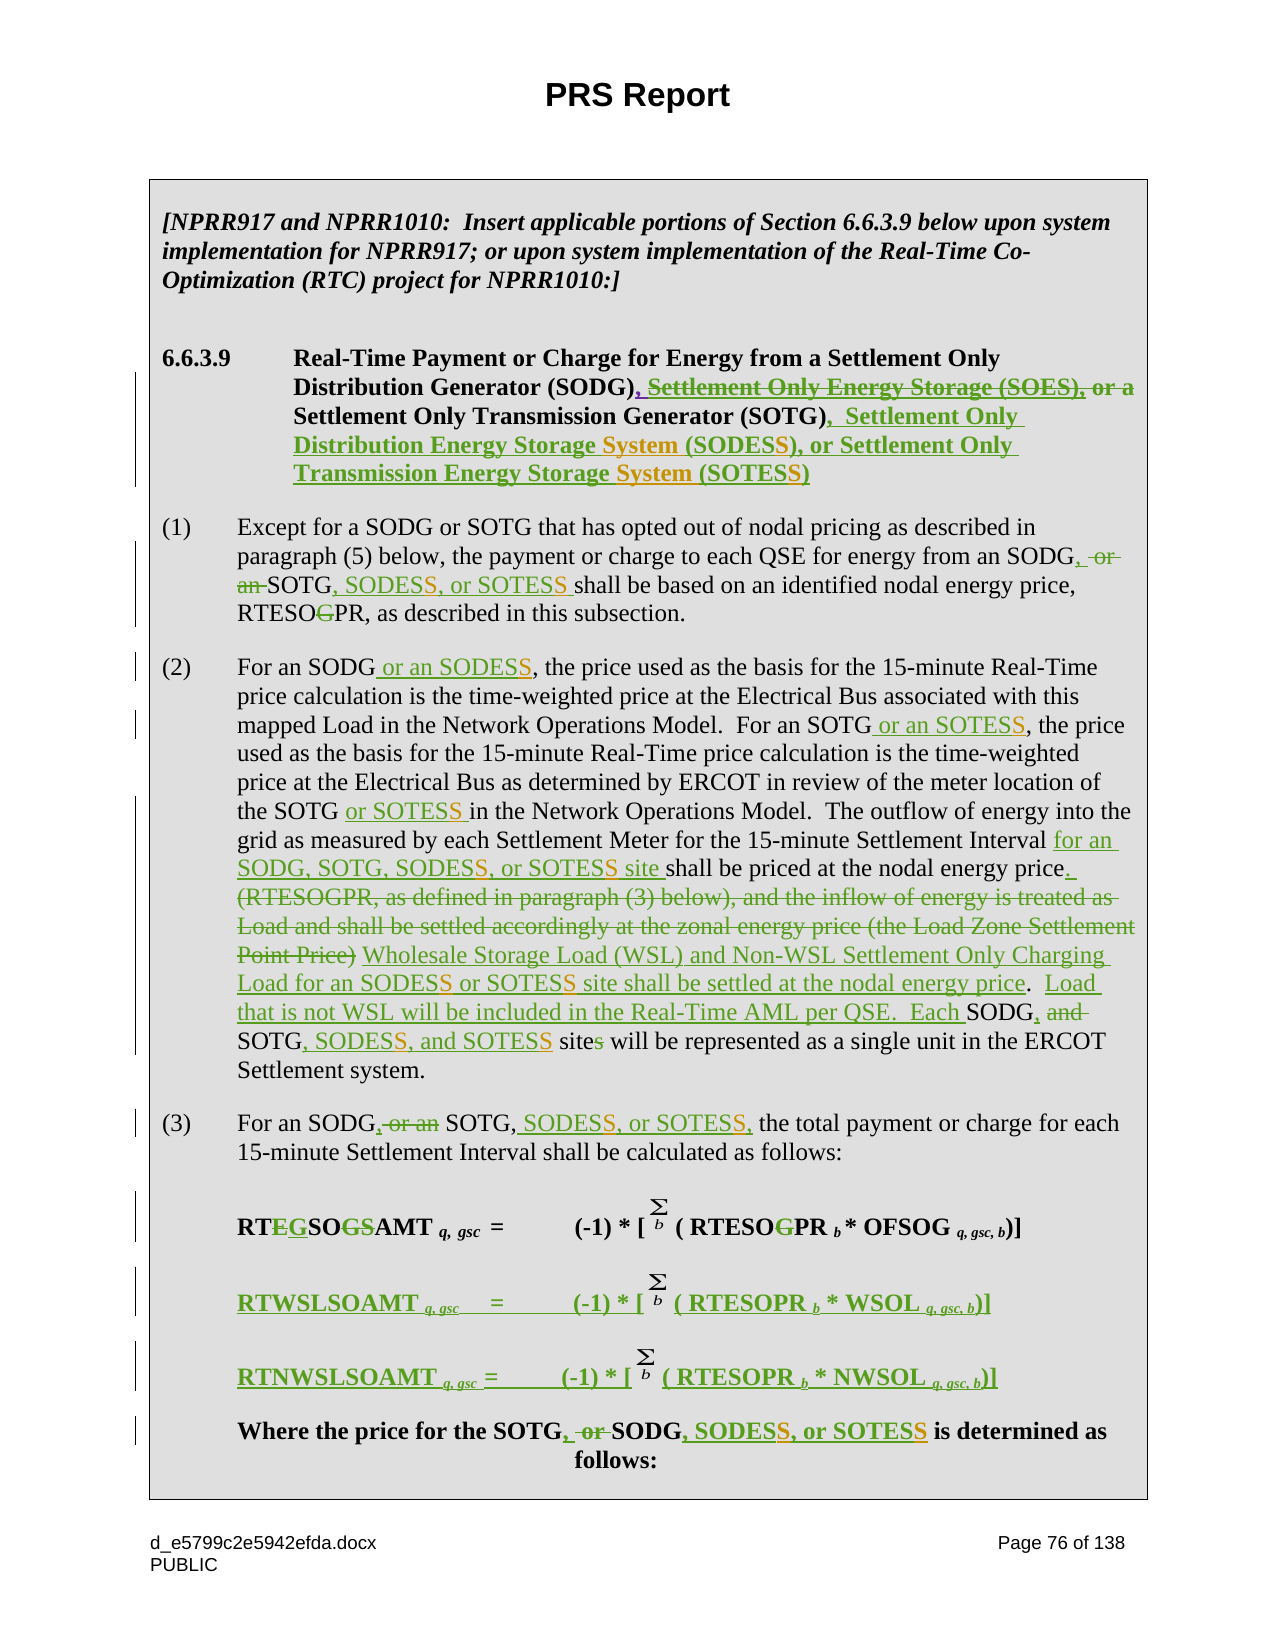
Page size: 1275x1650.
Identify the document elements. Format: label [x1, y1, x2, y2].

table_header [150, 180, 1147, 1499]
